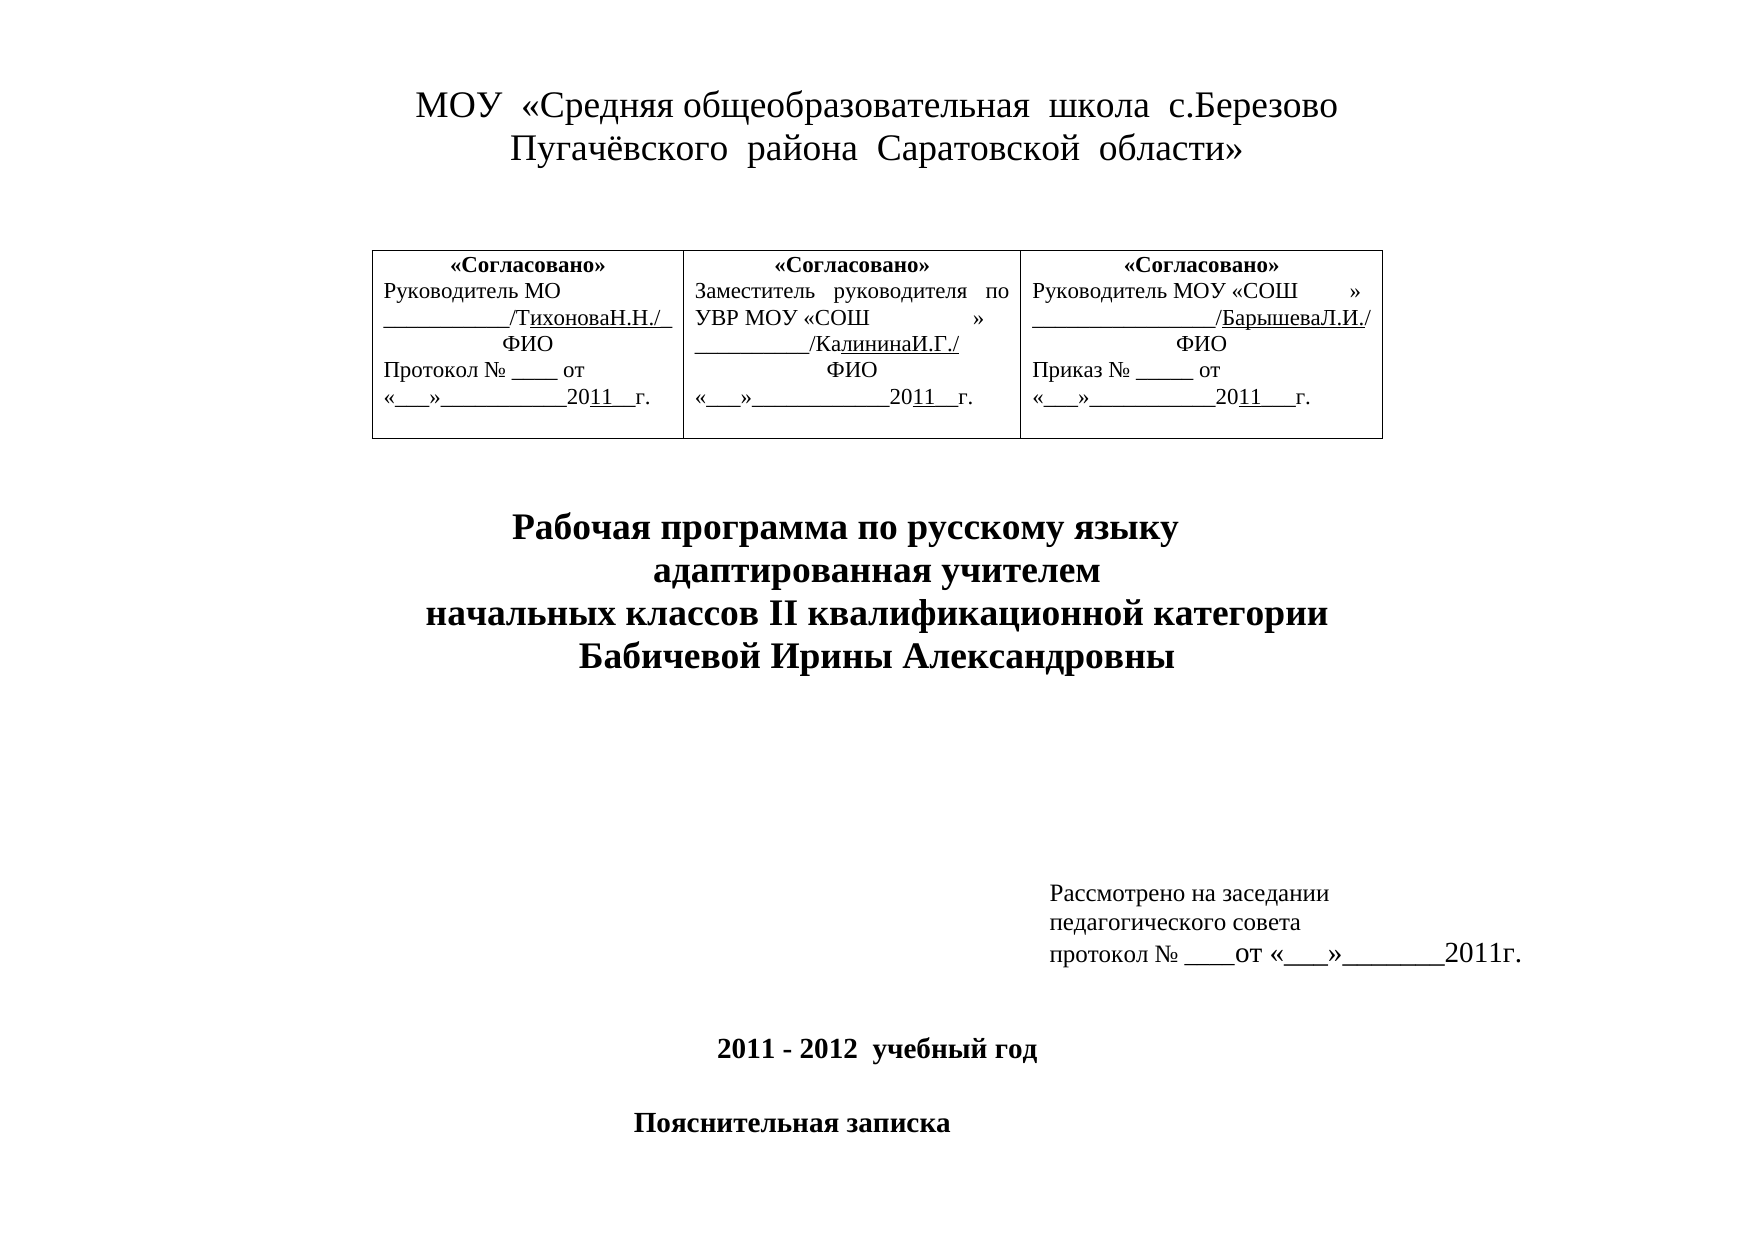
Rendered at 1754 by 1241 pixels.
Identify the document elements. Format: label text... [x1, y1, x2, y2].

table_header «Согласовано» Руководитель МО ___________/ТихоноваН.Н./_ ФИО Протокол № ____ от «___»___________2011__г. [373, 251, 683, 438]
table_header «Согласовано» Заместитель руководителя по УВР МОУ «СОШ » __________/КалининаИ.Г./ ФИО «___»____________2011__г. [684, 251, 1020, 438]
text педагогического совета [737, 907, 1636, 936]
text 2011 - 2012 учебный год [118, 1031, 1636, 1065]
text протокол № ____от «___»_______2011г. [737, 936, 1636, 969]
table_header «Согласовано» Руководитель МОУ «СОШ » ________________/БарышеваЛ.И./ ФИО Приказ № _____ от «___»___________2011___г. [1021, 251, 1382, 438]
text Бабичевой Ирины Александровны [118, 634, 1636, 677]
text Пугачёвского района Саратовской области» [118, 126, 1636, 169]
text Рабочая программа по русскому языку [118, 504, 1636, 547]
text адаптированная учителем [118, 547, 1636, 591]
text Пояснительная записка [159, 1111, 1636, 1138]
text Рассмотрено на заседании [118, 878, 1636, 907]
text начальных классов II квалификационной категории [118, 591, 1636, 634]
text МОУ «Средняя общеобразовательная школа с.Березово [118, 83, 1636, 126]
